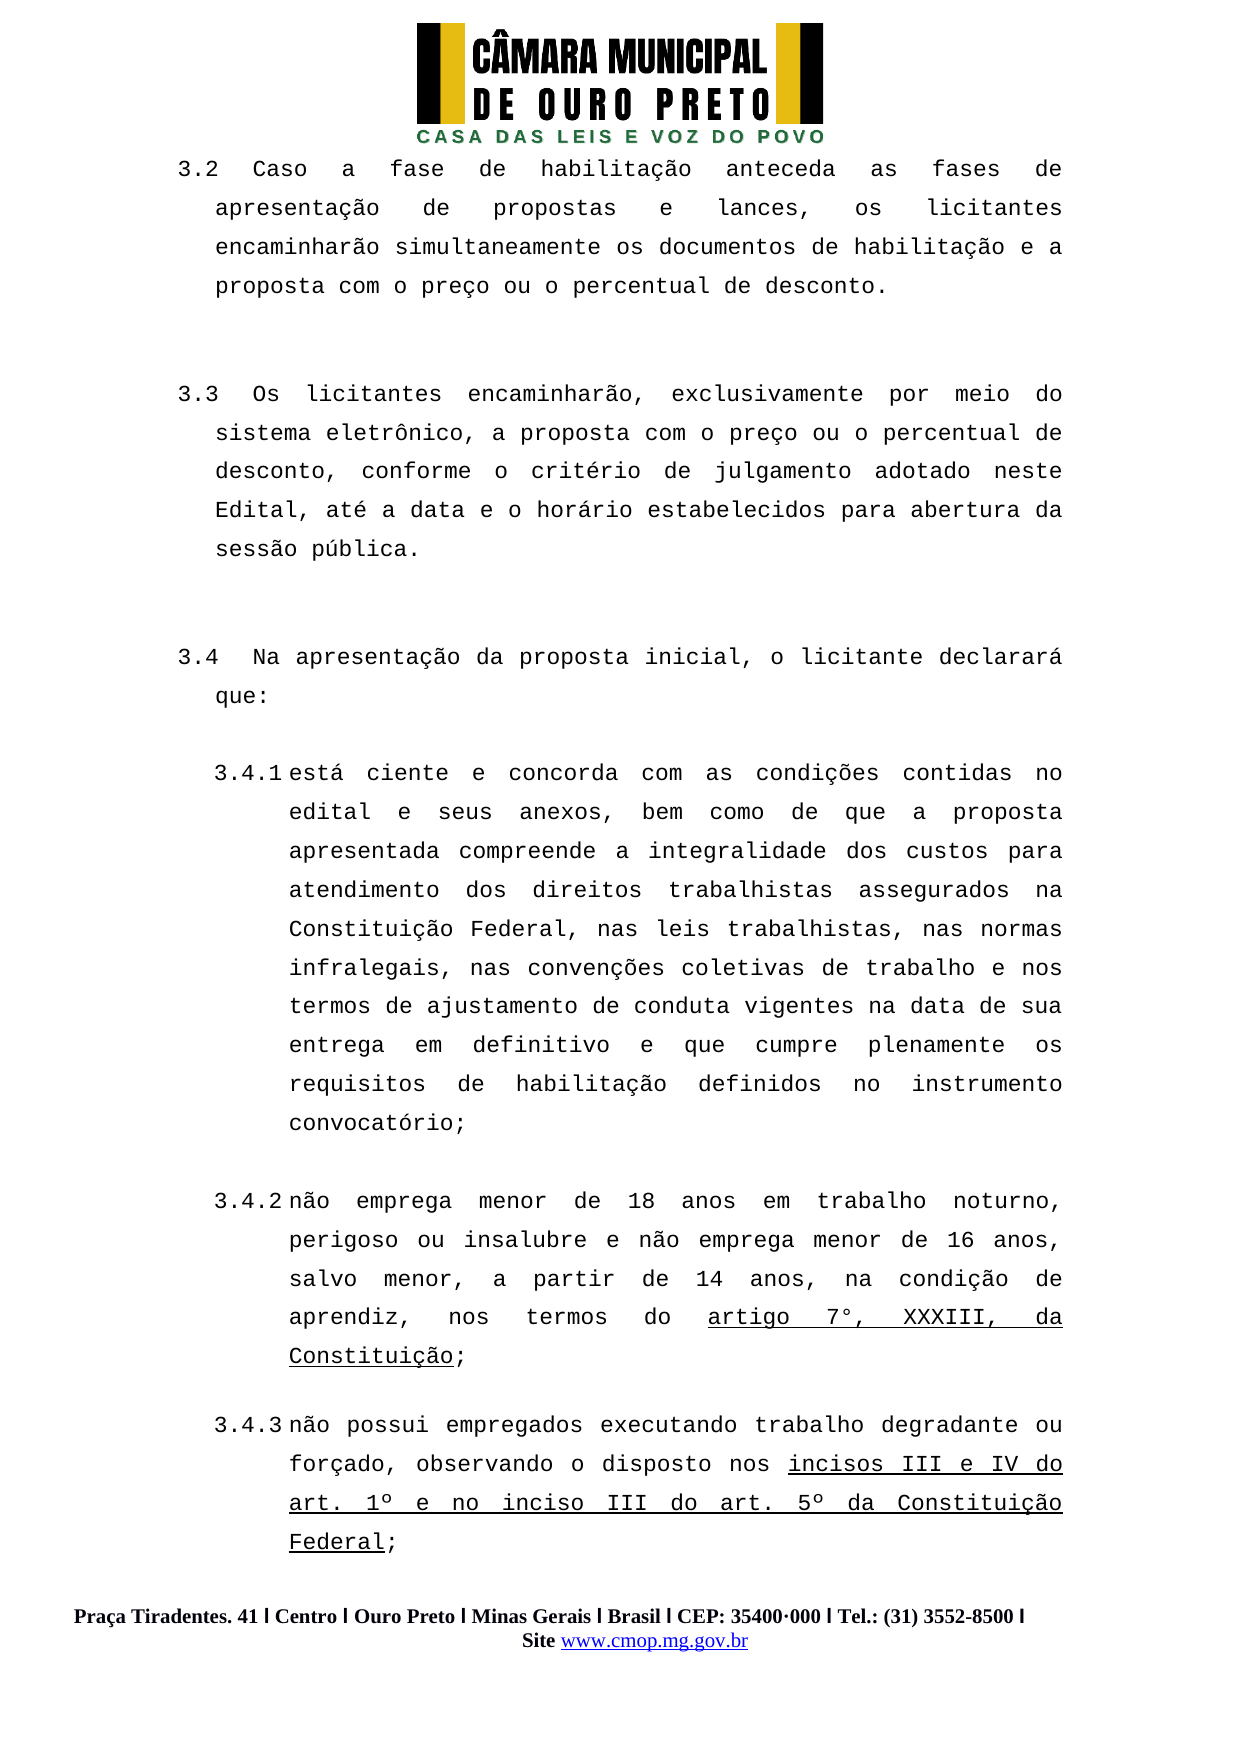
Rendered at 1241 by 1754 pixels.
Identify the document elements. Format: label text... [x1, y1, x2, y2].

picture [417, 23, 824, 147]
list está ciente e concorda com as condições contidas no edital e seus anexos, bem como de que a proposta apresentada compreende a integralidade dos custos para atendimento dos direitos trabalhistas assegurados na Constituição Federal, nas leis trabalhistas, nas normas infralegais, nas convenções coletivas de trabalho e nos termos de ajustamento de conduta vigentes na data de sua entrega em definitivo e que cumpre plenamente os requisitos de habilitação definidos no instrumento convocatório; [213, 762, 1063, 1137]
list não possui empregados executando trabalho degradante ou forçado, observando o disposto nos incisos III e IV do art. 1º e no inciso III do art. 5º da Constituição Federal; [213, 1413, 1063, 1556]
list não emprega menor de 18 anos em trabalho noturno, perigoso ou insalubre e não emprega menor de 16 anos, salvo menor, a partir de 14 anos, na condição de aprendiz, nos termos do artigo 7°, XXXIII, da Constituição; [213, 1189, 1063, 1371]
list Caso a fase de habilitação anteceda as fases de apresentação de propostas e lances, os licitantes encaminharão simultaneamente os documentos de habilitação e a proposta com o preço ou o percentual de desconto. [177, 158, 1063, 300]
list Os licitantes encaminharão, exclusivamente por meio do sistema eletrônico, a proposta com o preço ou o percentual de desconto, conforme o critério de julgamento adotado neste Edital, até a data e o horário estabelecidos para abertura da sessão pública. [177, 382, 1063, 563]
list Na apresentação da proposta inicial, o licitante declarará que: [177, 645, 1063, 710]
